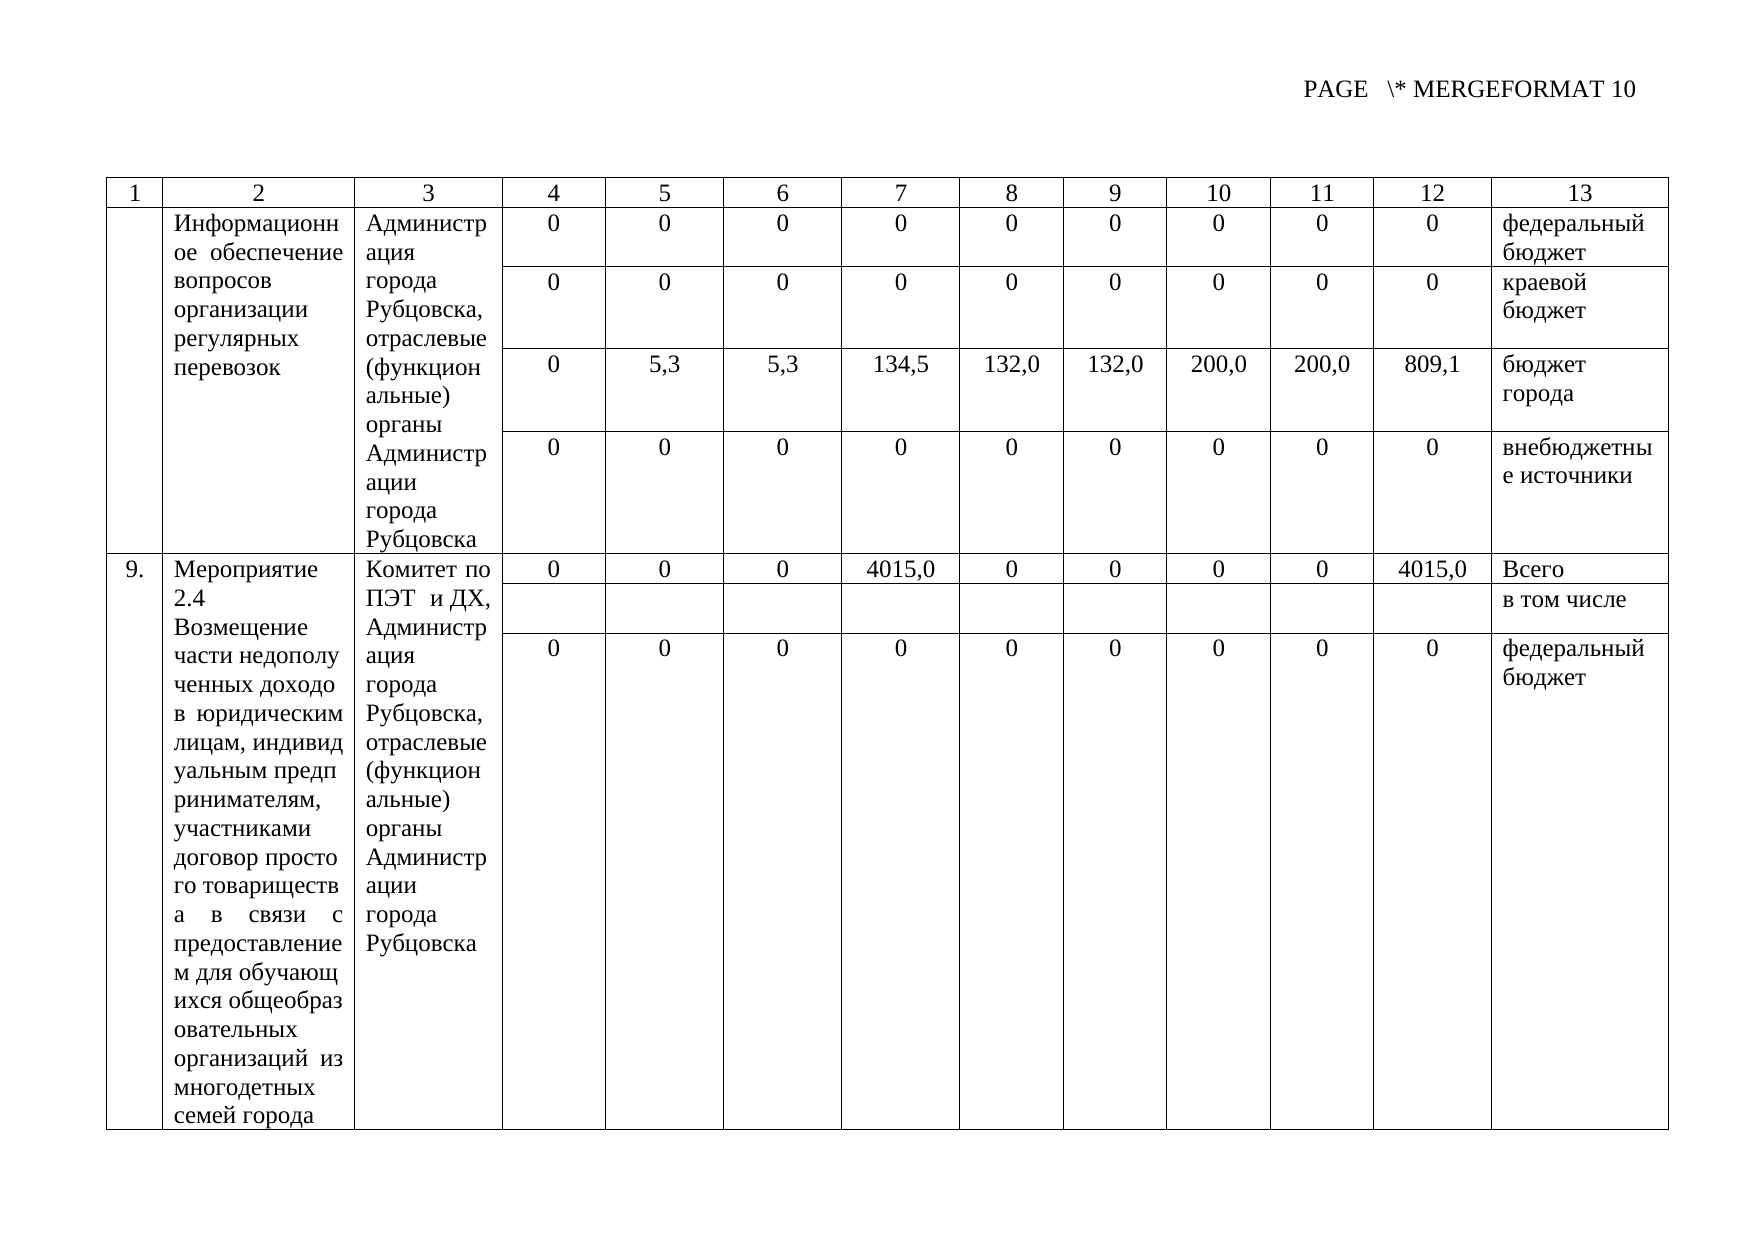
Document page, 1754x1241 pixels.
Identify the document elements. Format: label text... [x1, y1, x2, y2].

table_cell 0 [842, 267, 959, 348]
table_cell 8 [960, 178, 1063, 207]
table_cell 0 [503, 208, 605, 266]
table_cell 134,5 [842, 349, 959, 431]
table_cell 0 [1271, 432, 1373, 553]
table_cell 0 7 [842, 634, 959, 1129]
table_cell 0 [1167, 432, 1270, 553]
table_cell 0 [1374, 267, 1491, 348]
table_cell [503, 584, 605, 632]
table_cell 5,3 [724, 349, 841, 431]
table_cell 0 [1271, 267, 1373, 348]
table_cell 0 [1374, 432, 1491, 553]
table_cell в том числе 13 [1492, 178, 1668, 207]
table_cell Всего [1492, 554, 1668, 583]
table_cell [960, 584, 1063, 632]
table_cell [1271, 584, 1373, 632]
table_cell 132,0 [1064, 349, 1166, 431]
table_cell 0 [724, 432, 841, 553]
table_cell 0 [1374, 208, 1491, 266]
table_cell 0 [606, 267, 723, 348]
table_cell 9. 1 [107, 554, 162, 1129]
table_cell 0 [960, 554, 1063, 583]
table_cell 9 [1064, 178, 1166, 207]
table_cell 0 8 [960, 634, 1063, 1129]
table_cell 0 4 [503, 634, 605, 1129]
table_cell [842, 584, 959, 632]
table_cell 0 12 [1374, 634, 1491, 1129]
table_cell 5,3 [606, 349, 723, 431]
table_cell 0 [842, 208, 959, 266]
table_cell 0 9 [1064, 634, 1166, 1129]
table_cell 0 [606, 208, 723, 266]
table_cell 0 [724, 208, 841, 266]
table_cell 0 [1064, 208, 1166, 266]
table_cell 0 [1167, 554, 1270, 583]
table_cell 0 [960, 267, 1063, 348]
table_cell 0 [960, 208, 1063, 266]
table_cell 0 [842, 432, 959, 553]
table_cell 0 10 [1167, 634, 1270, 1129]
table_cell 0 [1167, 267, 1270, 348]
table_cell Информационное обеспечение вопросов организации регулярных перевозок [163, 208, 354, 553]
table_cell 132,0 [960, 349, 1063, 431]
table_cell 0 [724, 267, 841, 348]
table_cell [1374, 584, 1491, 632]
table_cell 11 [1271, 178, 1373, 207]
table_cell 4 [503, 178, 605, 207]
table_cell [107, 208, 162, 553]
table_cell Администрация города Рубцовска, отраслевые (функциональные) органы Администрации города Рубцовска [355, 208, 502, 553]
table_cell [1064, 584, 1166, 632]
table_cell Комитет по ПЭТ и ДХ, Администрация города Рубцовска, отраслевые (функциональные) органы Администрации города Рубцовска 3 [355, 554, 502, 1129]
table_cell внебюджетные источники [1492, 432, 1668, 553]
table_cell 0 [1064, 554, 1166, 583]
table_cell 4015,0 [1374, 554, 1491, 583]
table_cell 0 [606, 432, 723, 553]
table_cell [606, 584, 723, 632]
table_cell 0 [503, 349, 605, 431]
table_cell краевой бюджет [1492, 267, 1668, 348]
table_cell [724, 584, 841, 632]
table_cell 200,0 [1271, 349, 1373, 431]
table_cell 10 [1167, 178, 1270, 207]
table_cell в том числе [1492, 584, 1668, 632]
table_cell бюджет города [1492, 349, 1668, 431]
table_cell 0 [606, 554, 723, 583]
table_cell 0 [503, 432, 605, 553]
table_cell 6 [724, 178, 841, 207]
table_cell 0 [1064, 432, 1166, 553]
table_cell 0 [503, 267, 605, 348]
table_cell 12 [1374, 178, 1491, 207]
table_cell 0 5 [606, 634, 723, 1129]
table_cell 0 [1064, 267, 1166, 348]
table_cell 200,0 [1167, 349, 1270, 431]
table_cell 809,1 [1374, 349, 1491, 431]
table_cell 0 11 [1271, 634, 1373, 1129]
table_cell 0 [1271, 554, 1373, 583]
table_cell [1167, 584, 1270, 632]
table_cell федеральный бюджет [1492, 208, 1668, 266]
table_cell 7 [842, 178, 959, 207]
table_cell 5 [606, 178, 723, 207]
table_cell 0 [1167, 208, 1270, 266]
table_cell 0 [960, 432, 1063, 553]
table_cell 0 [503, 554, 605, 583]
table_cell 0 6 [724, 634, 841, 1129]
table_cell Мероприятие 2.4 Возмещение части недополученных доходов юридическим лицам, индивидуальным предпринимателям, участниками договор простого товарищества в связи с предоставлением для обучающихся общеобразовательных организаций из многодетных семей города 2 [163, 554, 354, 1129]
table_cell 4015,0 [842, 554, 959, 583]
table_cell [1492, 634, 1668, 1129]
table_cell 0 [1271, 208, 1373, 266]
table_cell 0 [724, 554, 841, 583]
